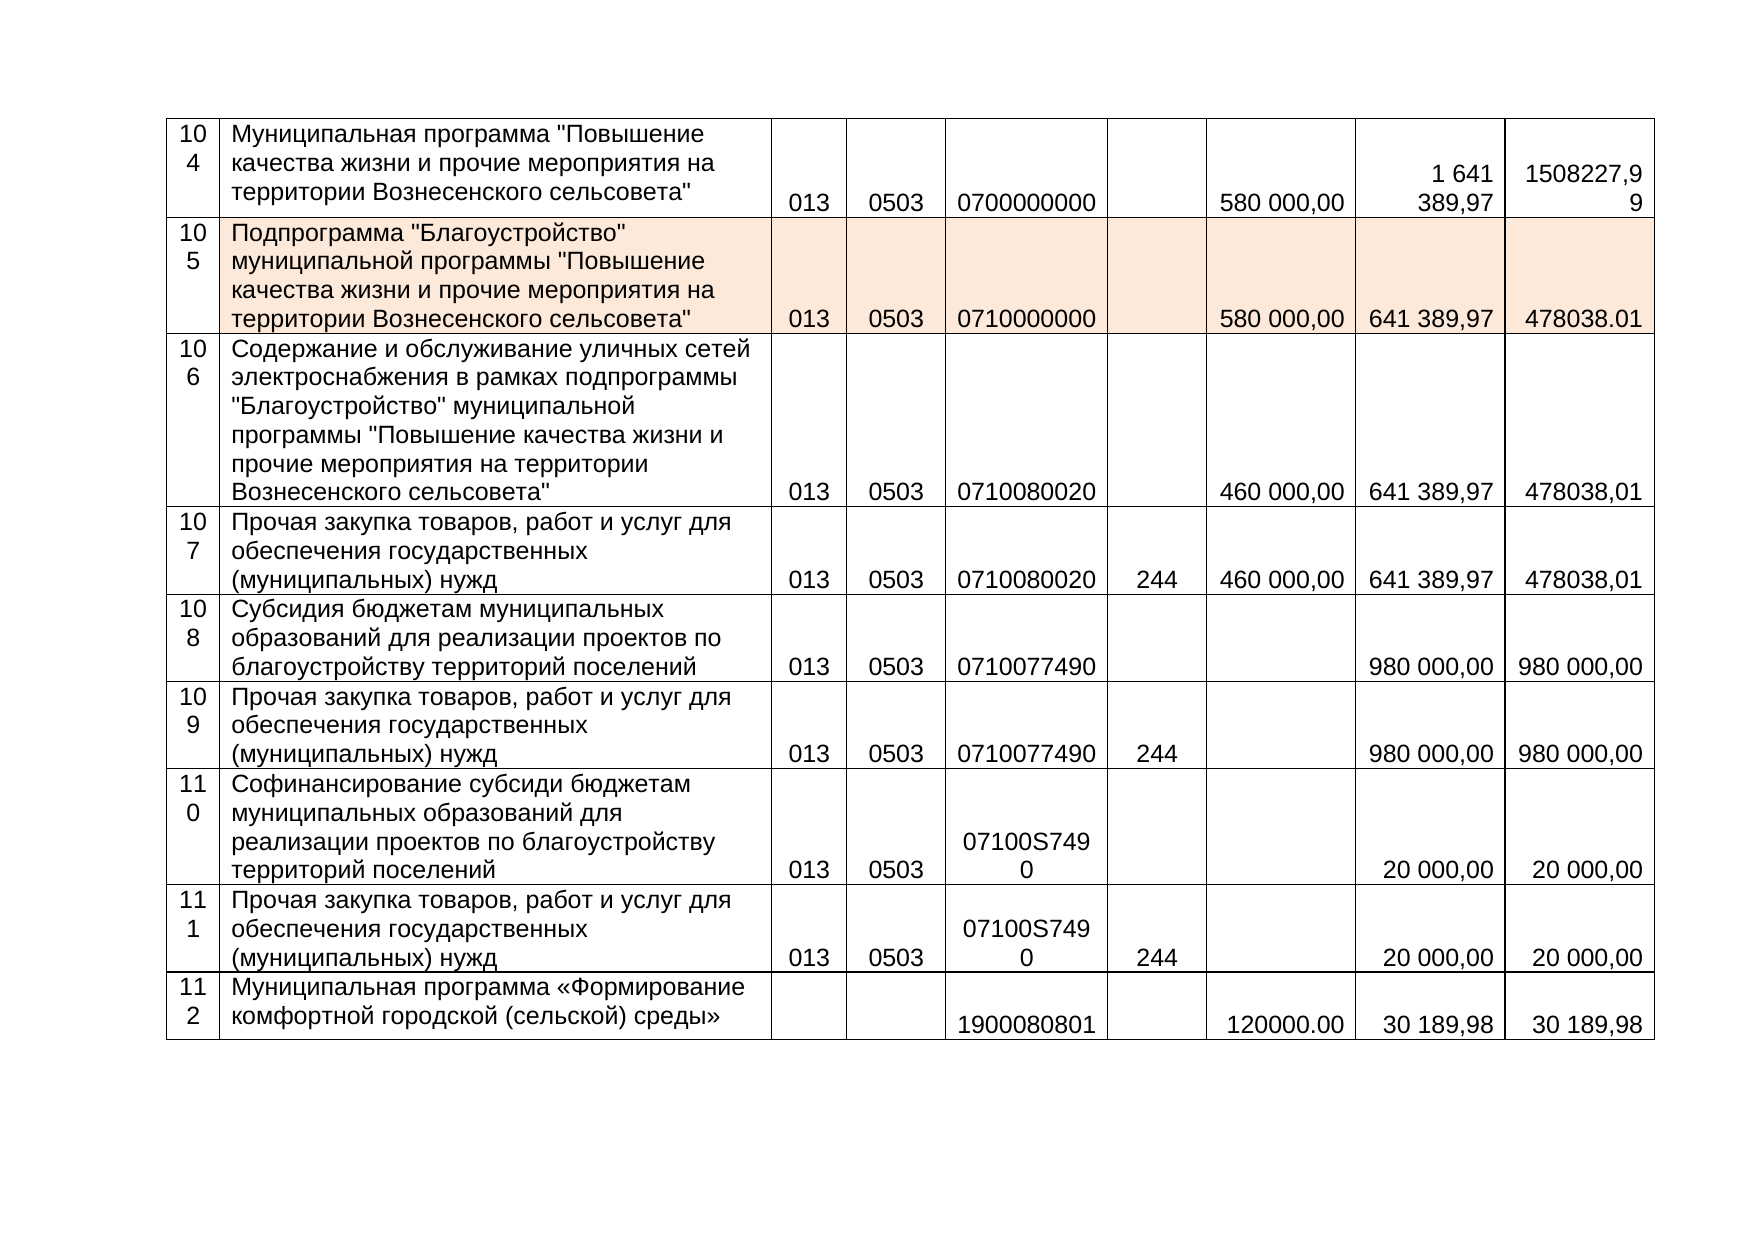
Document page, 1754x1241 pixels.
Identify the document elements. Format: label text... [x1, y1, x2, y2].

table_cell Муниципальная программа «Формирование комфортной городской (сельской) среды» [220, 973, 771, 1038]
table_cell Прочая закупка товаров, работ и услуг для обеспечения государственных (муниципальных) нужд [220, 507, 771, 593]
table_cell [1108, 973, 1206, 1038]
table_cell 244 [1108, 507, 1206, 593]
table_cell 478038.01 [1506, 218, 1654, 333]
table_cell [1108, 119, 1206, 217]
table_cell Субсидия бюджетам муниципальных образований для реализации проектов по благоустройству территорий поселений [220, 595, 771, 681]
table_cell 1508227,99 [1506, 119, 1654, 217]
table_cell 07100S7490 [946, 885, 1107, 971]
table_cell 580 000,00 [1207, 218, 1355, 333]
table_cell Подпрограмма "Благоустройство" муниципальной программы "Повышение качества жизни и прочие мероприятия на территории Вознесенского сельсовета" [220, 218, 771, 333]
table_cell 0503 [847, 595, 945, 681]
table_cell 0710080020 [946, 507, 1107, 593]
table_cell 07100S7490 [946, 769, 1107, 884]
table_cell 112 [167, 973, 219, 1038]
table_cell 108 [167, 595, 219, 681]
table_cell 30 189,98 [1506, 973, 1654, 1038]
table_cell Содержание и обслуживание уличных сетей электроснабжения в рамках подпрограммы "Благоустройство" муниципальной программы "Повышение качества жизни и прочие мероприятия на территории Вознесенского сельсовета" [220, 334, 771, 506]
table_cell 0503 [847, 769, 945, 884]
table_cell 0503 [847, 507, 945, 593]
table_cell 980 000,00 [1506, 595, 1654, 681]
table_cell 110 [167, 769, 219, 884]
table_cell 460 000,00 [1207, 507, 1355, 593]
table_cell 980 000,00 [1356, 682, 1504, 768]
table_cell [1207, 885, 1355, 971]
table_cell Прочая закупка товаров, работ и услуг для обеспечения государственных (муниципальных) нужд [220, 682, 771, 768]
table_cell 580 000,00 [1207, 119, 1355, 217]
table_cell 013 [772, 119, 846, 217]
table_cell 0503 [847, 682, 945, 768]
table_cell 478038,01 [1506, 334, 1654, 506]
table_cell 641 389,97 [1356, 218, 1504, 333]
table_cell 980 000,00 [1506, 682, 1654, 768]
table_cell 980 000,00 [1356, 595, 1504, 681]
table_cell 1 641 389,97 [1356, 119, 1504, 217]
table_cell 0710080020 [946, 334, 1107, 506]
table_cell 106 [167, 334, 219, 506]
table_cell 013 [772, 595, 846, 681]
table_cell 460 000,00 [1207, 334, 1355, 506]
table_cell Муниципальная программа "Повышение качества жизни и прочие мероприятия на территории Вознесенского сельсовета" [220, 119, 771, 217]
table_cell 1900080801 [946, 973, 1107, 1038]
table_cell 013 [772, 507, 846, 593]
table_cell 013 [772, 334, 846, 506]
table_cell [220, 885, 771, 971]
table_cell [1207, 595, 1355, 681]
table_cell 244 [1108, 682, 1206, 768]
table_cell 0700000000 [946, 119, 1107, 217]
table_cell 478038,01 [1506, 507, 1654, 593]
table_cell 0503 [847, 119, 945, 217]
table_cell [1108, 334, 1206, 506]
table_cell 0503 [847, 885, 945, 971]
table_cell [1207, 682, 1355, 768]
table_cell 0503 [847, 218, 945, 333]
table_cell 641 389,97 [1356, 334, 1504, 506]
table_cell 20 000,00 [1356, 885, 1504, 971]
table_cell [1108, 769, 1206, 884]
table_cell 20 000,00 [1506, 769, 1654, 884]
table_cell 013 [772, 682, 846, 768]
table_cell 107 [167, 507, 219, 593]
table_cell 013 [772, 885, 846, 971]
table_cell [1108, 595, 1206, 681]
table_cell [1207, 769, 1355, 884]
table_cell 109 [167, 682, 219, 768]
table_cell [847, 973, 945, 1038]
table_cell 105 [167, 218, 219, 333]
table_cell 0710077490 [946, 682, 1107, 768]
table_cell Софинансирование субсиди бюджетам муниципальных образований для реализации проектов по благоустройству территорий поселений [220, 769, 771, 884]
table_cell [1108, 218, 1206, 333]
table_cell [772, 973, 846, 1038]
table_cell 013 [772, 769, 846, 884]
table_cell 641 389,97 [1356, 507, 1504, 593]
table_cell 111 [167, 885, 219, 971]
table_cell 0503 [847, 334, 945, 506]
table_cell 0710077490 [946, 595, 1107, 681]
table_cell 20 000,00 [1356, 769, 1504, 884]
table_cell 104 [167, 119, 219, 217]
table_cell 244 [1108, 885, 1206, 971]
table_cell 0710000000 [946, 218, 1107, 333]
table_cell 120000.00 [1207, 973, 1355, 1038]
table_cell 30 189,98 [1356, 973, 1504, 1038]
table_cell 013 [772, 218, 846, 333]
table_cell 20 000,00 [1506, 885, 1654, 971]
